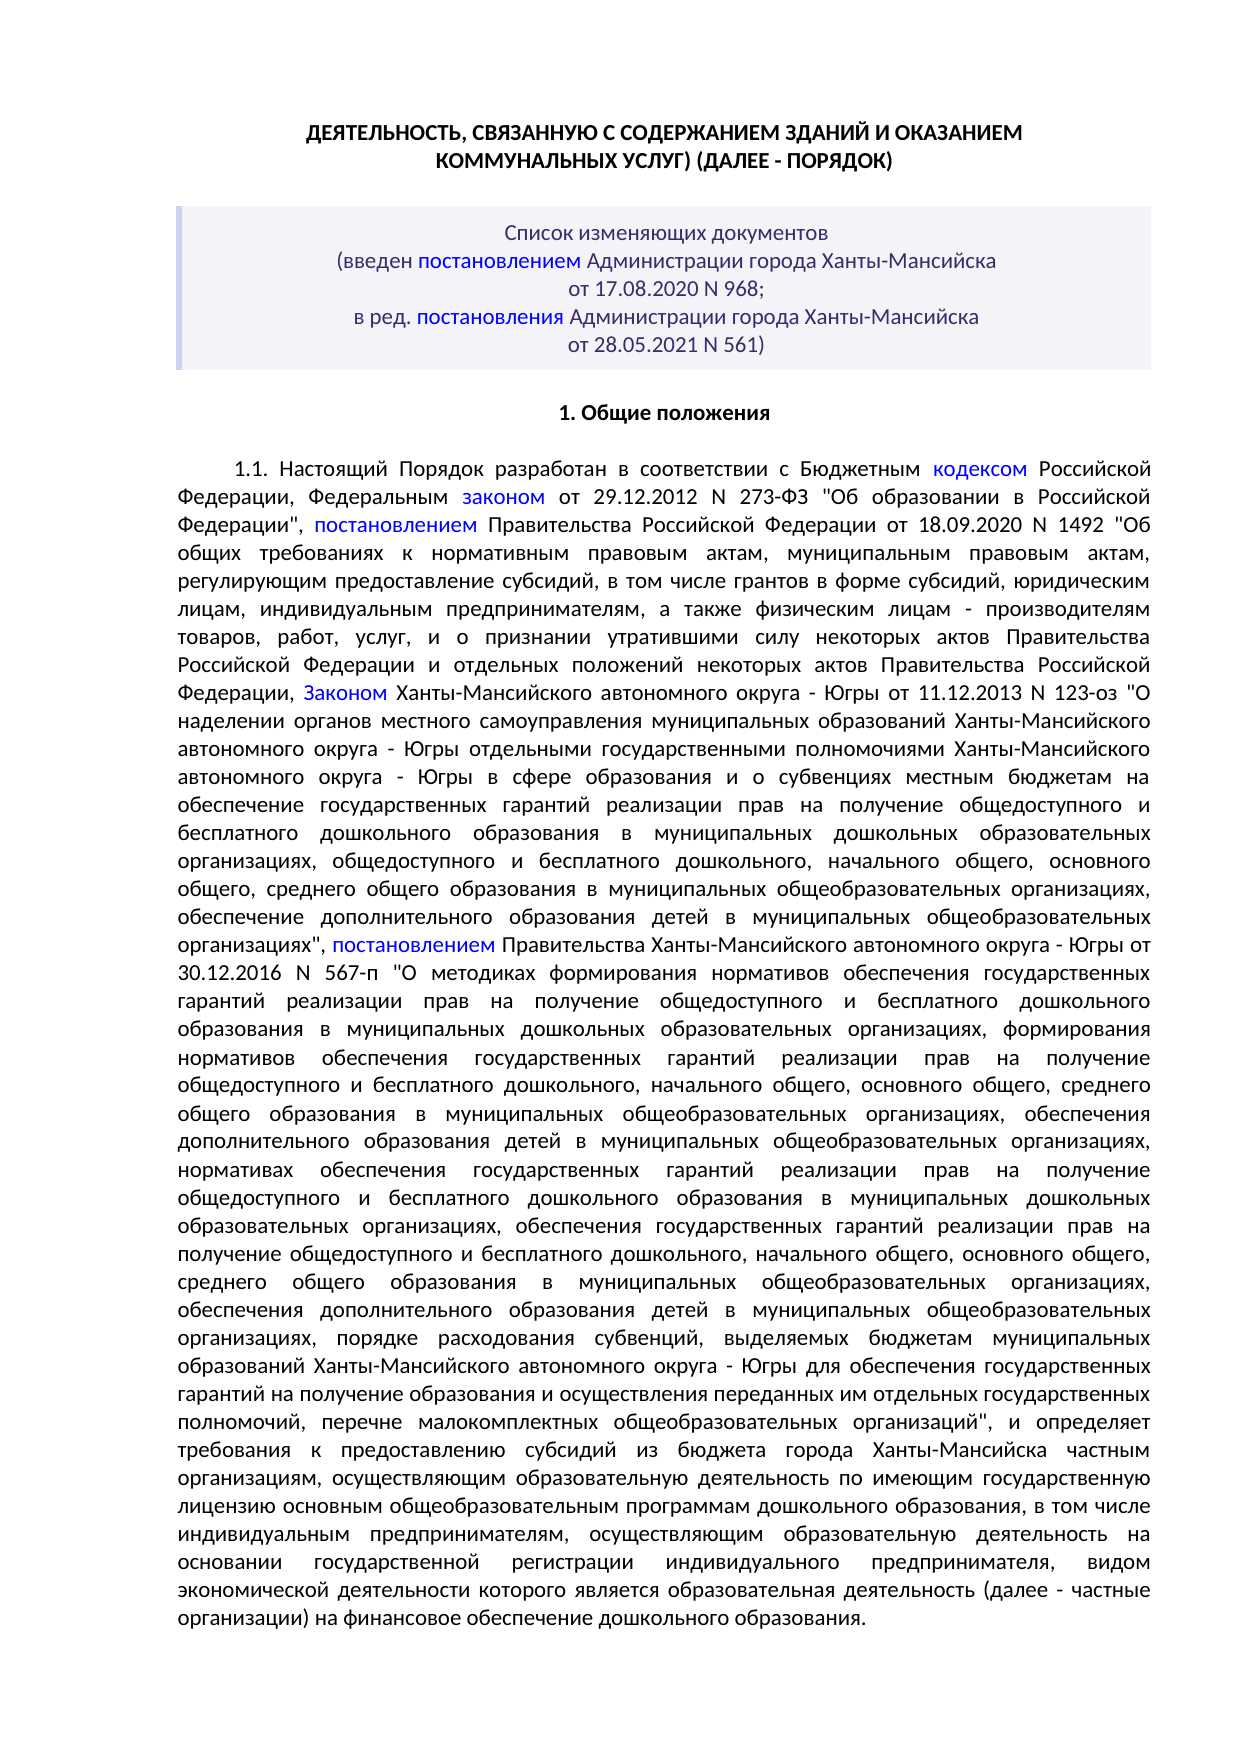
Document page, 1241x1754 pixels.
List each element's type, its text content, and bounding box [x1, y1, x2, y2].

title ДЕЯТЕЛЬНОСТЬ, СВЯЗАННУЮ С СОДЕРЖАНИЕМ ЗДАНИЙ И ОКАЗАНИЕМ [177, 118, 1152, 146]
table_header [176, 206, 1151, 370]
title КОММУНАЛЬНЫХ УСЛУГ) (ДАЛЕЕ - ПОРЯДОК) [177, 146, 1152, 174]
title 1. Общие положения [177, 398, 1152, 426]
text 1.1. Настоящий Порядок разработан в соответствии с Бюджетным кодексом Российской Федерации, Федеральным законом от 29.12.2012 N 273-ФЗ "Об образовании в Российской Федерации", постановлением Правительства Российской Федерации от 18.09.2020 N 1492 "Об общих требованиях к нормативным правовым актам, муниципальным правовым актам, регулирующим предоставление субсидий, в том числе грантов в форме субсидий, юридическим лицам, индивидуальным предпринимателям, а также физическим лицам - производителям товаров, работ, услуг, и о признании утратившими силу некоторых актов Правительства Российской Федерации и отдельных положений некоторых актов Правительства Российской Федерации, Законом Ханты-Мансийского автономного округа - Югры от 11.12.2013 N 123-оз "О наделении органов местного самоуправления муниципальных образований Ханты-Мансийского автономного округа - Югры отдельными государственными полномочиями Ханты-Мансийского автономного округа - Югры в сфере образования и о субвенциях местным бюджетам на обеспечение государственных гарантий реализации прав на получение общедоступного и бесплатного дошкольного образования в муниципальных дошкольных образовательных организациях, общедоступного и бесплатного дошкольного, начального общего, основного общего, среднего общего образования в муниципальных общеобразовательных организациях, обеспечение дополнительного образования детей в муниципальных общеобразовательных организациях", постановлением Правительства Ханты-Мансийского автономного округа - Югры от 30.12.2016 N 567-п "О методиках формирования нормативов обеспечения государственных гарантий реализации прав на получение общедоступного и бесплатного дошкольного образования в муниципальных дошкольных образовательных организациях, формирования нормативов обеспечения государственных гарантий реализации прав на получение общедоступного и бесплатного дошкольного, начального общего, основного общего, среднего общего образования в муниципальных общеобразовательных организациях, обеспечения дополнительного образования детей в муниципальных общеобразовательных организациях, нормативах обеспечения государственных гарантий реализации прав на получение общедоступного и бесплатного дошкольного образования в муниципальных дошкольных образовательных организациях, обеспечения государственных гарантий реализации прав на получение общедоступного и бесплатного дошкольного, начального общего, основного общего, среднего общего образования в муниципальных общеобразовательных организациях, обеспечения дополнительного образования детей в муниципальных общеобразовательных организациях, порядке расходования субвенций, выделяемых бюджетам муниципальных образований Ханты-Мансийского автономного округа - Югры для обеспечения государственных гарантий на получение образования и осуществления переданных им отдельных государственных полномочий, перечне малокомплектных общеобразовательных организаций", и определяет требования к предоставлению субсидий из бюджета города Ханты-Мансийска частным организациям, осуществляющим образовательную деятельность по имеющим государственную лицензию основным общеобразовательным программам дошкольного образования, в том числе индивидуальным предпринимателям, осуществляющим образовательную деятельность на основании государственной регистрации индивидуального предпринимателя, видом экономической деятельности которого является образовательная деятельность (далее - частные организации) на финансовое обеспечение дошкольного образования. [177, 454, 1152, 1631]
